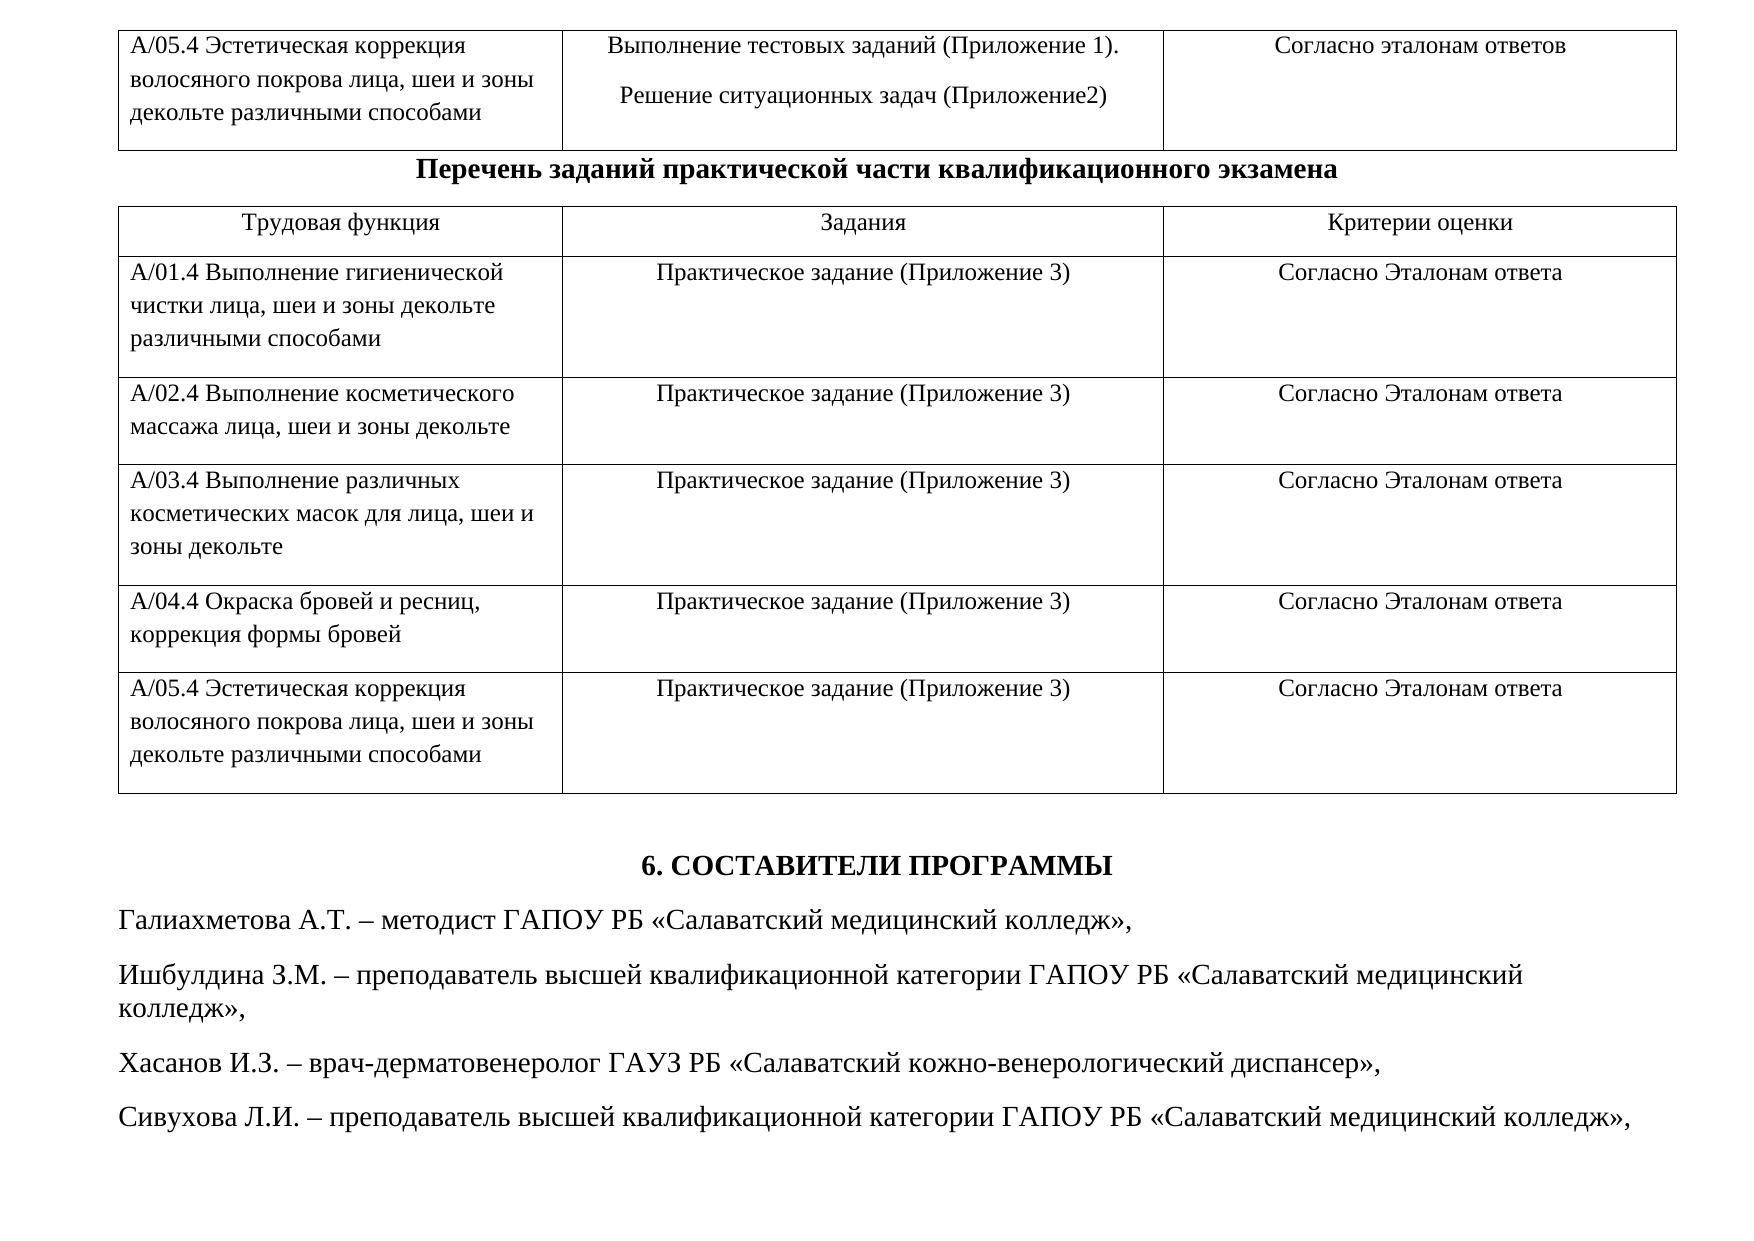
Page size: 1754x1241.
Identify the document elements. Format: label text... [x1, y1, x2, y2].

text Ишбулдина З.М. – преподаватель высшей квалификационной категории ГАПОУ РБ «Салаватский медицинский колледж», [118, 957, 1636, 1024]
table_cell Согласно Эталонам ответа [1164, 257, 1676, 377]
table_cell Согласно Эталонам ответа [1164, 586, 1676, 672]
table_cell А/02.4 Выполнение косметического массажа лица, шеи и зоны декольте [119, 378, 562, 464]
table_cell А/05.4 Эстетическая коррекция волосяного покрова лица, шеи и зоны декольте различными способами [119, 31, 562, 150]
text Галиахметова А.Т. – методист ГАПОУ РБ «Салаватский медицинский колледж», [118, 902, 1636, 936]
table_header Критерии оценки [1164, 207, 1676, 256]
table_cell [563, 31, 1163, 150]
table_cell Практическое задание (Приложение 3) [563, 586, 1163, 672]
table_cell Практическое задание (Приложение 3) [563, 257, 1163, 377]
text Сивухова Л.И. – преподаватель высшей квалификационной категории ГАПОУ РБ «Салаватский медицинский колледж», [118, 1099, 1636, 1133]
table_cell А/01.4 Выполнение гигиенической чистки лица, шеи и зоны декольте различными способами [119, 257, 562, 377]
table_header Трудовая функция [119, 207, 562, 256]
table_cell Практическое задание (Приложение 3) [563, 378, 1163, 464]
table_cell Согласно Эталонам ответа [1164, 378, 1676, 464]
text Перечень заданий практической части квалификационного экзамена [118, 151, 1636, 185]
text 6. СОСТАВИТЕЛИ ПРОГРАММЫ [118, 848, 1636, 882]
table_cell А/04.4 Окраска бровей и ресниц, коррекция формы бровей [119, 586, 562, 672]
table_cell Практическое задание (Приложение 3) [563, 673, 1163, 793]
table_cell Практическое задание (Приложение 3) [563, 465, 1163, 585]
text Хасанов И.З. – врач-дерматовенеролог ГАУЗ РБ «Салаватский кожно-венерологический диспансер», [118, 1045, 1636, 1078]
table_header Задания [563, 207, 1163, 256]
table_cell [1164, 31, 1676, 150]
table_cell А/05.4 Эстетическая коррекция волосяного покрова лица, шеи и зоны декольте различными способами [119, 673, 562, 793]
table_cell А/03.4 Выполнение различных косметических масок для лица, шеи и зоны декольте [119, 465, 562, 585]
table_cell Согласно Эталонам ответа [1164, 673, 1676, 793]
table_cell Согласно Эталонам ответа [1164, 465, 1676, 585]
